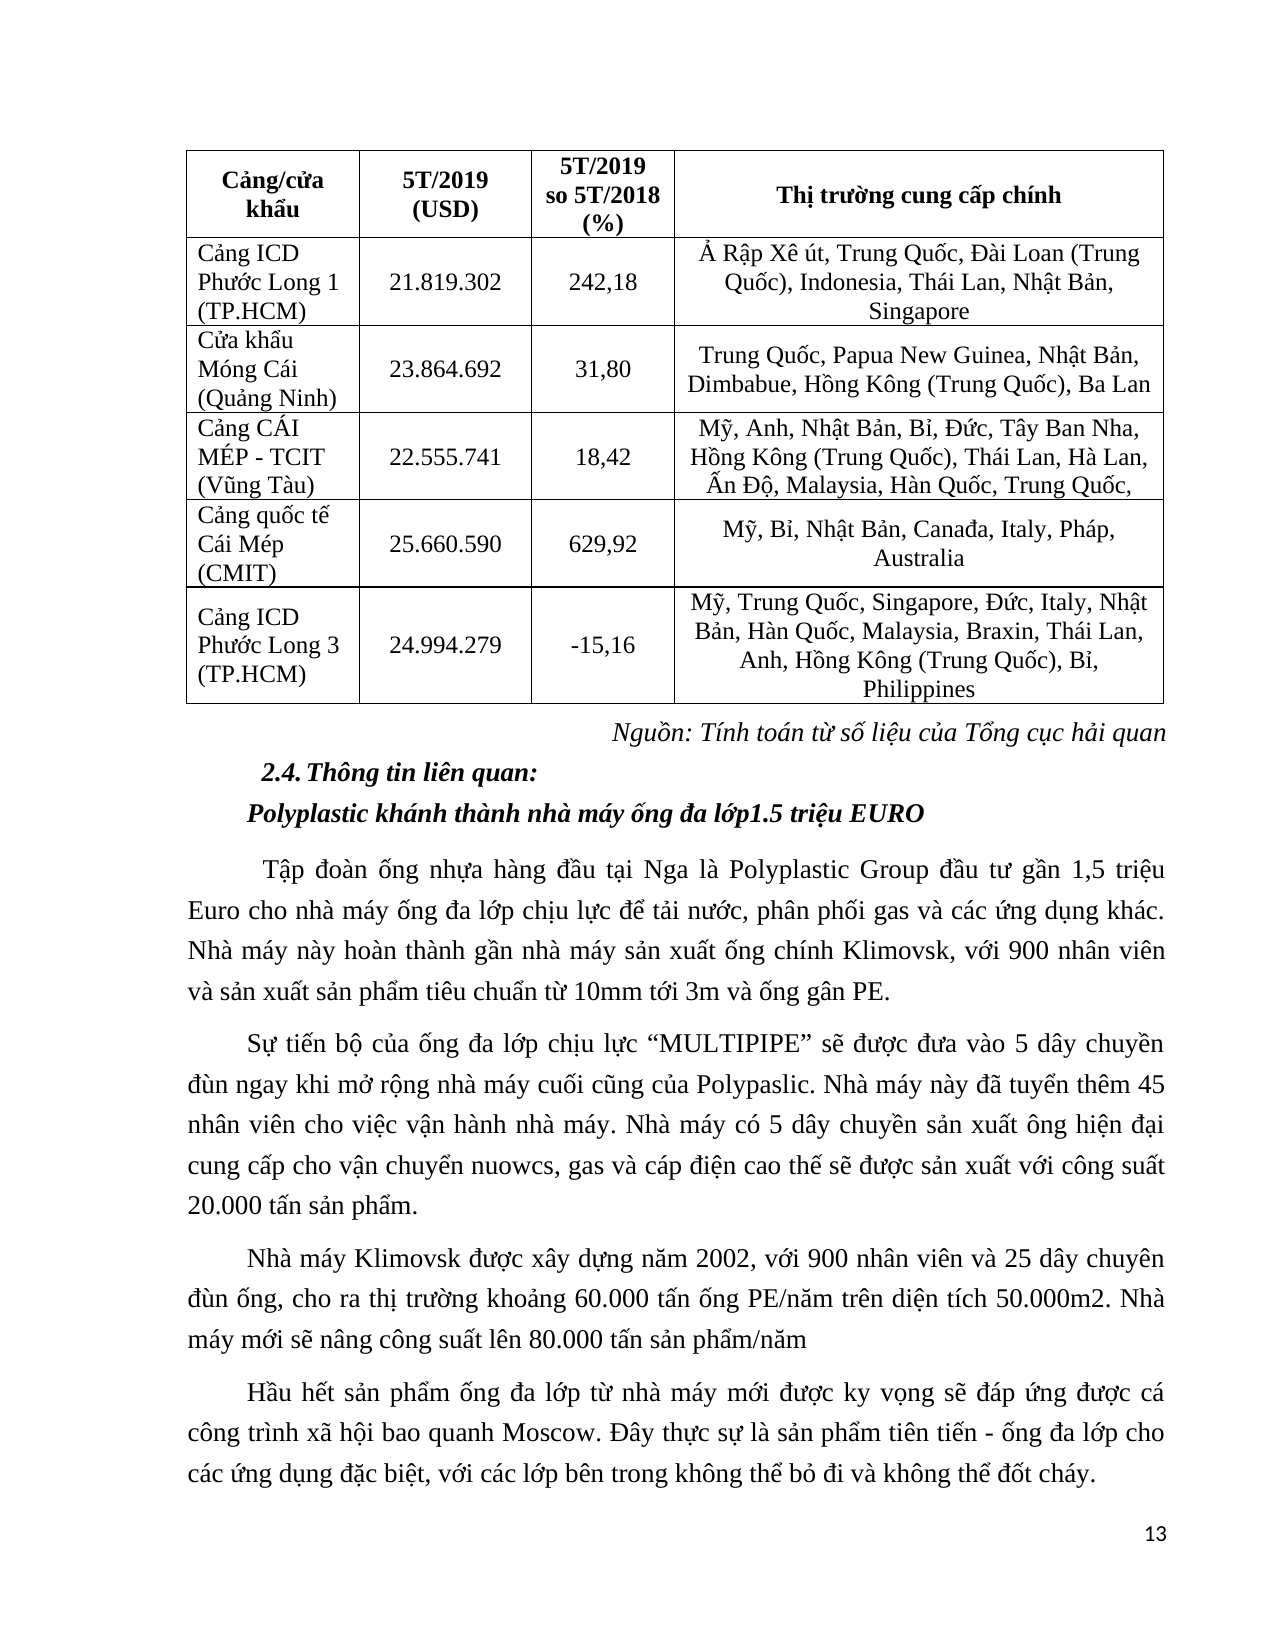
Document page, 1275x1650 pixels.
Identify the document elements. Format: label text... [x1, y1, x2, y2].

table_cell Cảng quốc tế Cái Mép (CMIT) [187, 500, 359, 586]
text Tập đoàn ống nhựa hàng đầu tại Nga là Polyplastic Group đầu tư gần 1,5 triệu Euro cho nhà máy ống đa lớp chịu lực để tải nước, phân phối gas và các ứng dụng khác. Nhà máy này hoàn thành gần nhà máy sản xuất ống chính Klimovsk, với 900 nhân viên và sản xuất sản phẩm tiêu chuẩn từ 10mm tới 3m và ống gân PE. [187, 853, 1167, 1006]
table_cell 629,92 [532, 500, 674, 586]
text Sự tiến bộ của ống đa lớp chịu lực “MULTIPIPE” sẽ được đưa vào 5 dây chuyền đùn ngay khi mở rộng nhà máy cuối cũng của Polypaslic. Nhà máy này đã tuyển thêm 45 nhân viên cho việc vận hành nhà máy. Nhà máy có 5 dây chuyền sản xuất ông hiện đại cung cấp cho vận chuyển nuowcs, gas và cáp điện cao thế sẽ được sản xuất với công suất 20.000 tấn sản phẩm. [187, 1028, 1167, 1220]
table_header 5T/2019 (USD) [360, 151, 531, 237]
table_cell Ả Rập Xê út, Trung Quốc, Đài Loan (Trung Quốc), Indonesia, Thái Lan, Nhật Bản, Singapore [675, 238, 1163, 324]
table_cell 22.555.741 [360, 413, 531, 499]
table_header 5T/2019 so 5T/2018 (%) [532, 151, 674, 237]
table_cell -15,16 [532, 588, 674, 702]
table_header Cảng/cửa khẩu [187, 151, 359, 237]
table_cell 25.660.590 [360, 500, 531, 586]
list Nguồn: Tính toán từ số liệu của Tổng cục hải quan [187, 716, 1167, 747]
table_cell Cửa khẩu Móng Cái (Quảng Ninh) [187, 326, 359, 412]
table_cell Trung Quốc, Papua New Guinea, Nhật Bản, Dimbabue, Hồng Kông (Trung Quốc), Ba Lan [675, 326, 1163, 412]
table_cell 21.819.302 [360, 238, 531, 324]
table_cell Cảng ICD Phước Long 3 (TP.HCM) [187, 588, 359, 702]
table_cell 24.994.279 [360, 588, 531, 702]
table_cell Cảng ICD Phước Long 1 (TP.HCM) [187, 238, 359, 324]
table_cell 23.864.692 [360, 326, 531, 412]
text Hầu hết sản phẩm ống đa lớp từ nhà máy mới được ky vọng sẽ đáp ứng được cá công trình xã hội bao quanh . Đây thực sự là sản phẩm tiên tiến - ống đa lớp cho các ứng dụng đặc biệt, với các lớp bên trong không thể bỏ đi và không thể đốt cháy. [187, 1376, 1167, 1488]
text ​Polyplastic khánh thành nhà máy ống đa lớp1.5 triệu EURO [187, 797, 1167, 828]
table_cell Mỹ, Bỉ, Nhật Bản, Canađa, Italy, Pháp, Australia [675, 500, 1163, 586]
table_cell 242,18 [532, 238, 674, 324]
table_cell Mỹ, Trung Quốc, Singapore, Đức, Italy, Nhật Bản, Hàn Quốc, Malaysia, Braxin, Thái Lan, Anh, Hồng Kông (Trung Quốc), Bỉ, Philippines [675, 588, 1163, 702]
text Nhà máy Klimovsk được xây dựng năm 2002, với 900 nhân viên và 25 dây chuyên đùn ống, cho ra thị trường khoảng 60.000 tấn ống PE/năm trên diện tích 50.000m2. Nhà máy mới sẽ nâng công suất lên 80.000 tấn sản phẩm/năm [187, 1242, 1167, 1354]
table_cell Mỹ, Anh, Nhật Bản, Bỉ, Đức, Tây Ban Nha, Hồng Kông (Trung Quốc), Thái Lan, Hà Lan, Ấn Độ, Malaysia, Hàn Quốc, Trung Quốc, [675, 413, 1163, 499]
table_header Thị trường cung cấp chính [675, 151, 1163, 237]
table_cell Cảng CÁI MÉP - TCIT (Vũng Tàu) [187, 413, 359, 499]
list Thông tin liên quan: [261, 756, 1167, 788]
table_cell 18,42 [532, 413, 674, 499]
table_cell 31,80 [532, 326, 674, 412]
